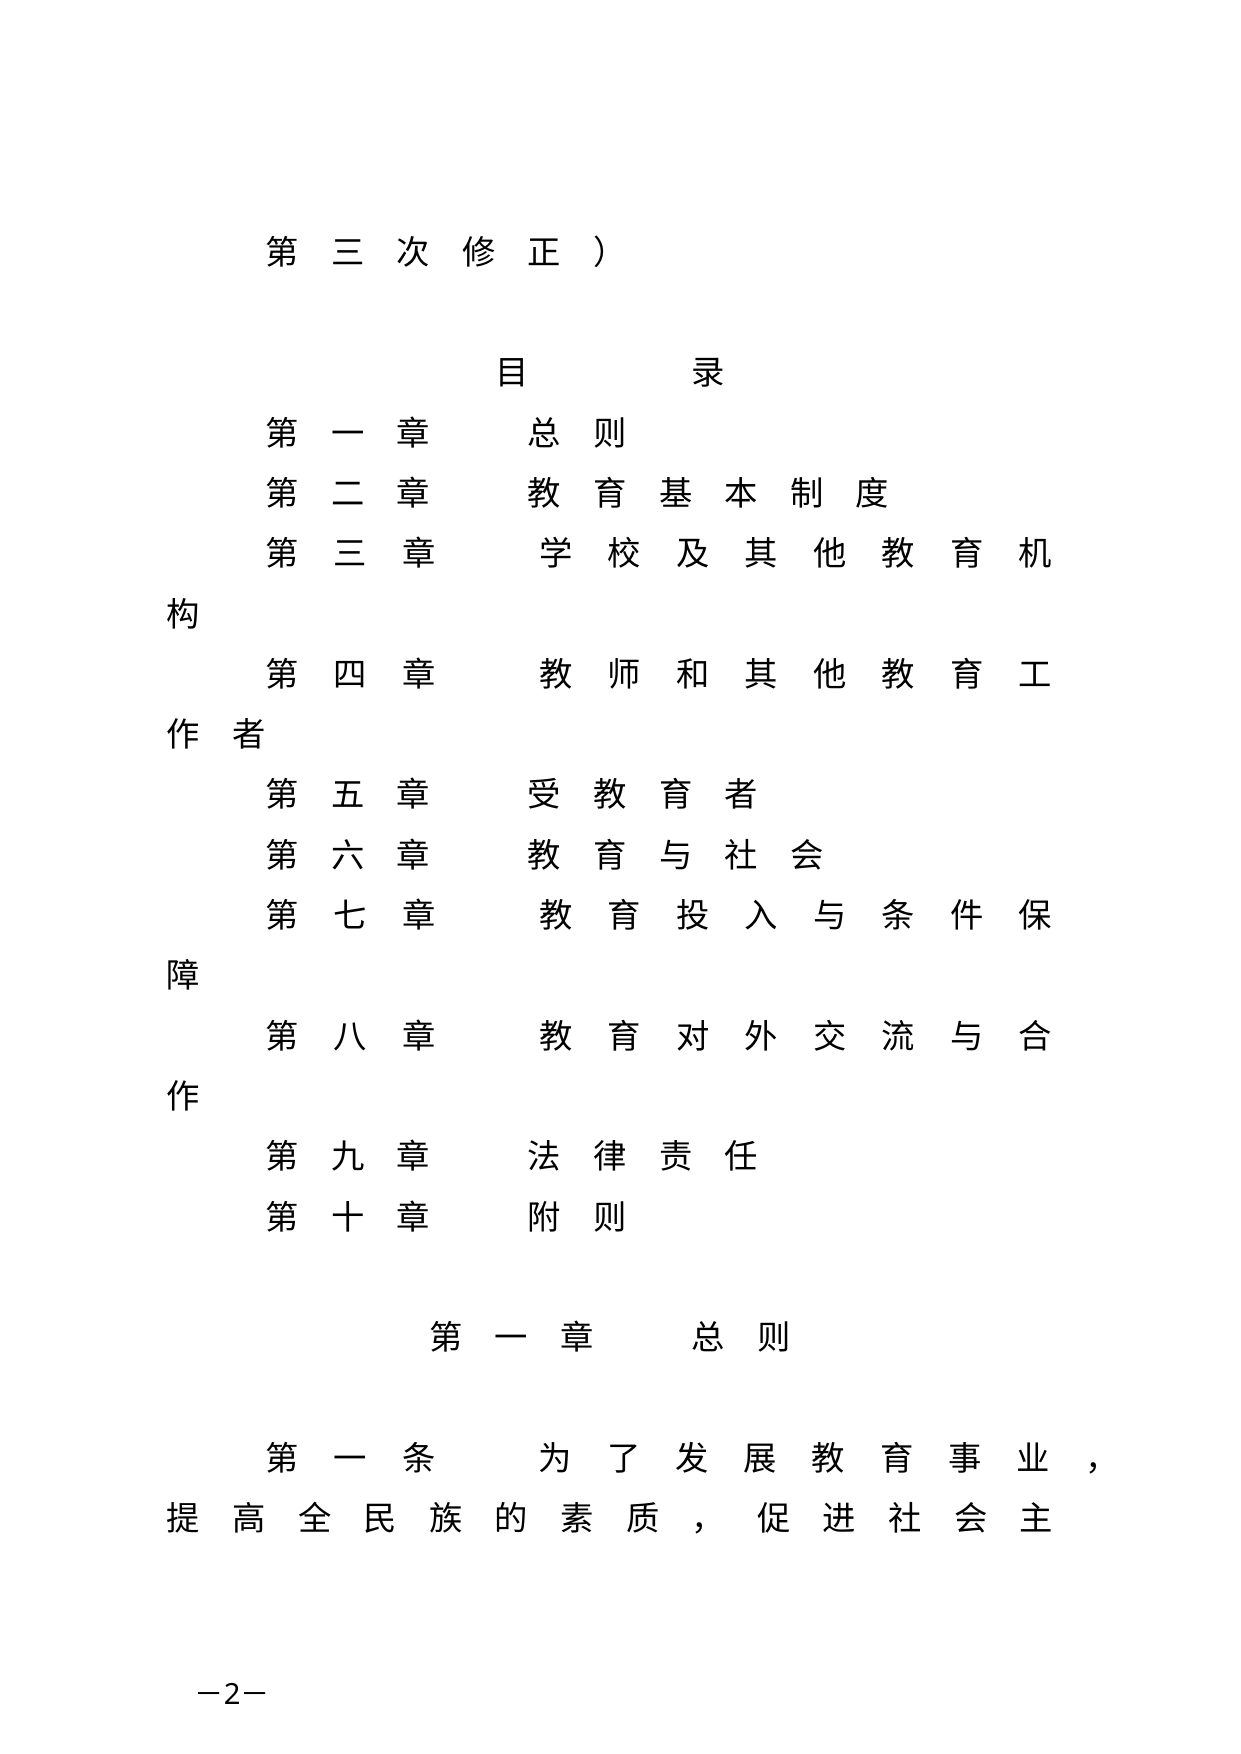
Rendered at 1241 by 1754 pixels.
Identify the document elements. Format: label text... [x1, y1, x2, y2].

text 第十章 附则 [167, 1184, 1085, 1245]
text 目 录 [167, 340, 1085, 400]
text 第六章 教育与社会 [167, 822, 1085, 883]
text 第九章 法律责任 [167, 1124, 1085, 1184]
text 第五章 受教育者 [167, 762, 1085, 822]
text 第八章 教育对外交流与合作 [167, 1003, 1085, 1124]
text 第二章 教育基本制度 [167, 461, 1085, 521]
text 第七章 教育投入与条件保障 [167, 883, 1085, 1003]
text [167, 1426, 1085, 1546]
text 第三章 学校及其他教育机构 [167, 521, 1085, 642]
text 第一章 总则 [167, 1305, 1085, 1365]
text 第四章 教师和其他教育工作者 [167, 642, 1085, 762]
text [232, 219, 1019, 280]
text 第一章 总则 [167, 400, 1085, 461]
